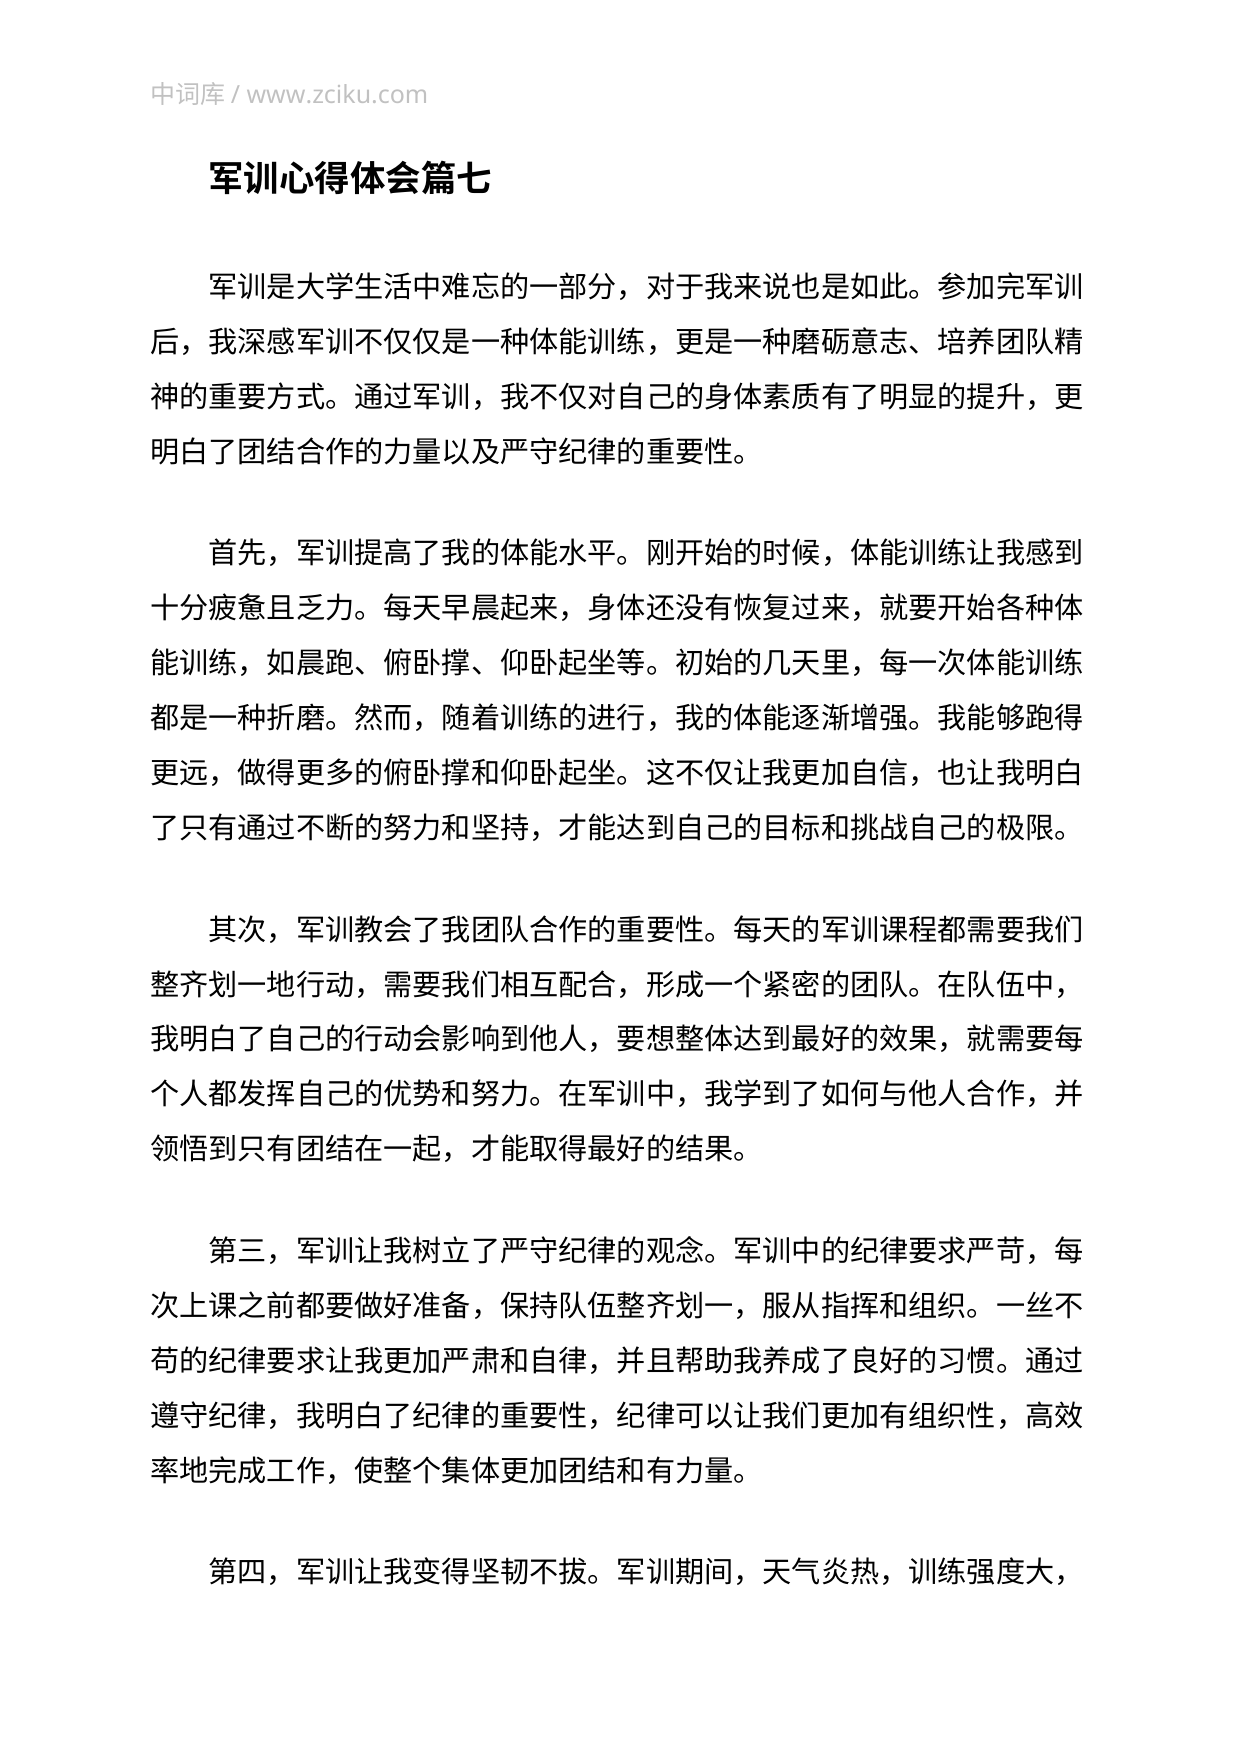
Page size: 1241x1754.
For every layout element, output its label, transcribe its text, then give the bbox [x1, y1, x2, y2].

text 首先，军训提高了我的体能水平。刚开始的时候，体能训练让我感到十分疲惫且乏力。每天早晨起来，身体还没有恢复过来，就要开始各种体能训练，如晨跑、俯卧撑、仰卧起坐等。初始的几天里，每一次体能训练都是一种折磨。然而，随着训练的进行，我的体能逐渐增强。我能够跑得更远，做得更多的俯卧撑和仰卧起坐。这不仅让我更加自信，也让我明白了只有通过不断的努力和坚持，才能达到自己的目标和挑战自己的极限。 [150, 530, 1090, 847]
text 其次，军训教会了我团队合作的重要性。每天的军训课程都需要我们整齐划一地行动，需要我们相互配合，形成一个紧密的团队。在队伍中，我明白了自己的行动会影响到他人，要想整体达到最好的效果，就需要每个人都发挥自己的优势和努力。在军训中，我学到了如何与他人合作，并领悟到只有团结在一起，才能取得最好的结果。 [150, 906, 1090, 1168]
text 第三，军训让我树立了严守纪律的观念。军训中的纪律要求严苛，每次上课之前都要做好准备，保持队伍整齐划一，服从指挥和组织。一丝不苟的纪律要求让我更加严肃和自律，并且帮助我养成了良好的习惯。通过遵守纪律，我明白了纪律的重要性，纪律可以让我们更加有组织性，高效率地完成工作，使整个集体更加团结和有力量。 [150, 1227, 1090, 1489]
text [150, 1549, 1090, 1591]
text 军训是大学生活中难忘的一部分，对于我来说也是如此。参加完军训后，我深感军训不仅仅是一种体能训练，更是一种磨砺意志、培养团队精神的重要方式。通过军训，我不仅对自己的身体素质有了明显的提升，更明白了团结合作的力量以及严守纪律的重要性。 [150, 263, 1090, 470]
text 军训心得体会篇七 [150, 150, 1090, 201]
